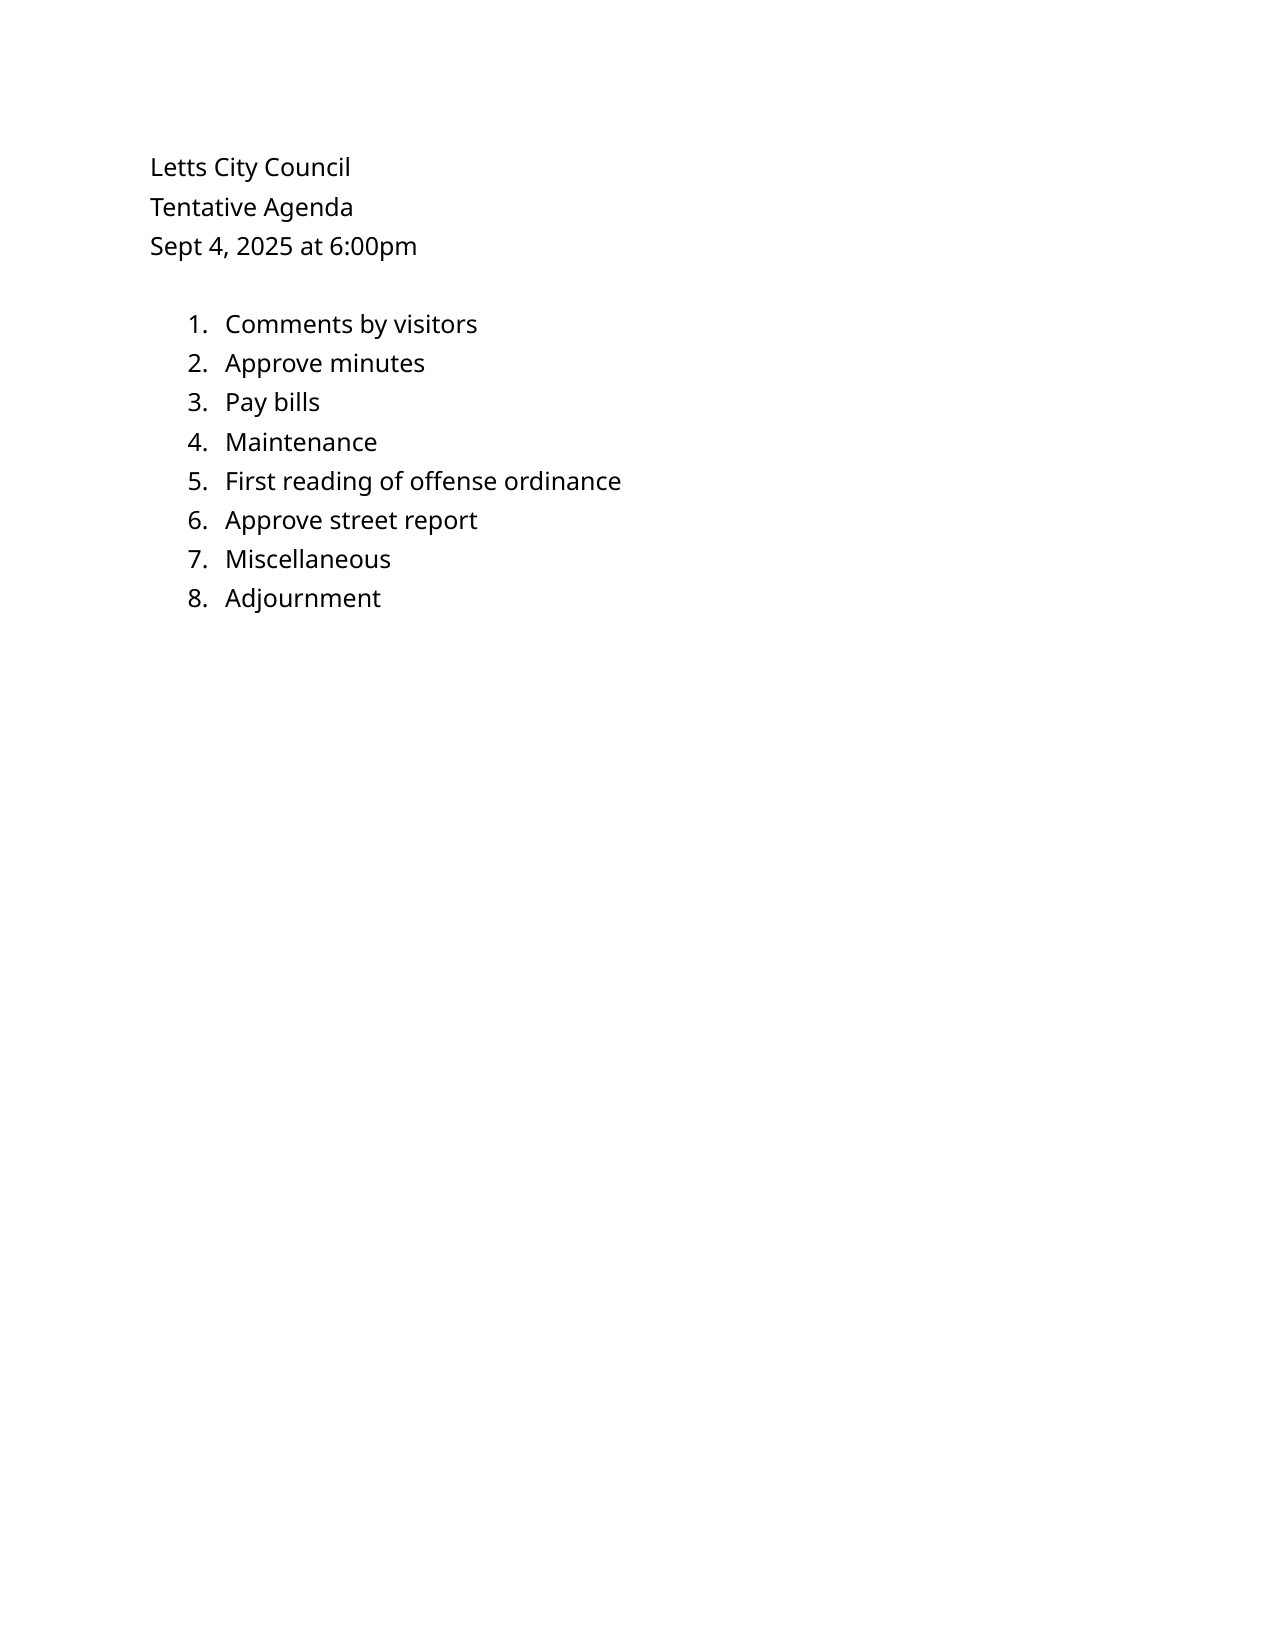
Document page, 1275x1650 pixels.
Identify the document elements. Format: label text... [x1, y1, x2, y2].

list Miscellaneous [187, 542, 1125, 576]
text Sept 4, 2025 at 6:00pm [150, 228, 1125, 262]
list Approve street report [187, 502, 1125, 537]
list Pay bills [187, 385, 1125, 419]
list Comments by visitors [187, 307, 1125, 341]
list Adjournment [187, 581, 1125, 615]
text Letts City Council [150, 150, 1125, 184]
list First reading of offense ordinance [187, 463, 1125, 497]
text Tentative Agenda [150, 189, 1125, 223]
list Approve minutes [187, 346, 1125, 380]
list Maintenance [187, 424, 1125, 458]
